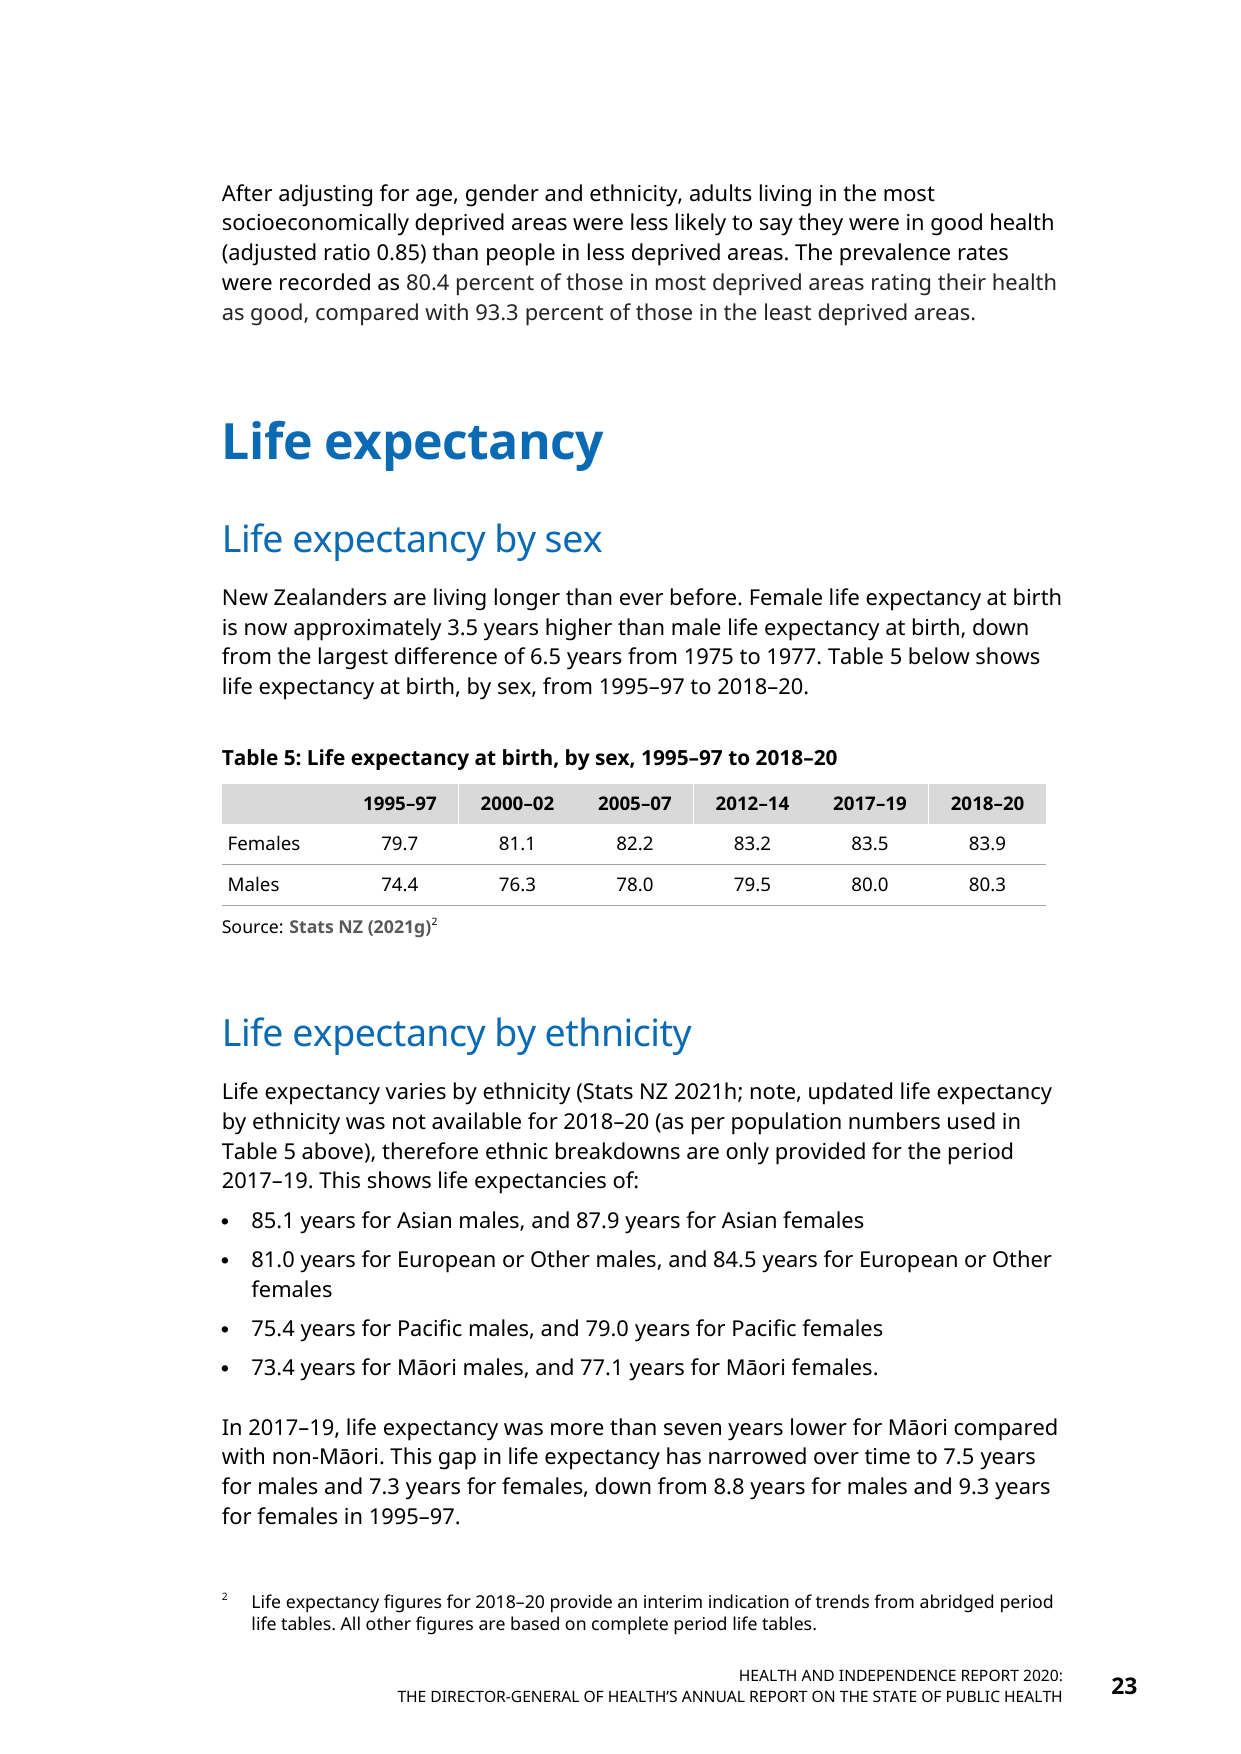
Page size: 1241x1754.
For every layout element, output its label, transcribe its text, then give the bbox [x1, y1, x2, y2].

table_cell Males [222, 865, 341, 905]
table_cell 78.0 [576, 865, 693, 905]
table_cell 76.3 [459, 865, 576, 905]
table_header 2012–14 [694, 784, 811, 824]
table_cell Females [222, 824, 341, 864]
table_cell 79.5 [694, 865, 811, 905]
table_header 2000–02 [459, 784, 576, 824]
table_cell 81.1 [459, 824, 576, 864]
table_header 2005–07 [576, 784, 693, 824]
text Life expectancy varies by ethnicity (Stats NZ 2021h; note, updated life expectancy by ethnicity was not available for 2018–20 (as per population numbers used in Table 5 above), therefore ethnic breakdowns are only provided for the period 2017–19. This shows life expectancies of: [222, 1076, 1063, 1195]
text New Zealanders are living longer than ever before. Female life expectancy at birth is now approximately 3.5 years higher than male life expectancy at birth, down from the largest difference of 6.5 years from 1975 to 1977. Table 5 below shows life expectancy at birth, by sex, from 1995–97 to 2018–20. [222, 582, 1063, 701]
text 85.1 years for Asian males, and 87.9 years for Asian females [222, 1204, 1063, 1234]
table_cell 83.9 [929, 824, 1046, 864]
text In 2017–19, life expectancy was more than seven years lower for Māori compared with non-Māori. This gap in life expectancy has narrowed over time to 7.5 years for males and 7.3 years for females, down from 8.8 years for males and 9.3 years for females in 1995–97. [222, 1411, 1063, 1531]
table_cell 83.5 [811, 824, 928, 864]
table_cell 83.2 [694, 824, 811, 864]
table_header 1995–97 [341, 784, 458, 824]
text 73.4 years for Māori males, and 77.1 years for Māori females. [222, 1352, 1063, 1382]
subtitle Life expectancy by sex [222, 512, 1063, 563]
table_header 2018–20 [929, 784, 1046, 824]
table_header 2017–19 [811, 784, 928, 824]
table_header [222, 784, 341, 824]
text 81.0 years for European or Other males, and 84.5 years for European or Other females [222, 1244, 1063, 1303]
subtitle Life expectancy by ethnicity [222, 1006, 1063, 1057]
text After adjusting for age, gender and ethnicity, adults living in the most socioeconomically deprived areas were less likely to say they were in good health (adjusted ratio 0.85) than people in less deprived areas. The prevalence rates were recorded as 80.4 percent of those in most deprived areas rating their health as good, compared with 93.3 percent of those in the least deprived areas. [222, 177, 1063, 326]
table_cell 74.4 [341, 865, 458, 905]
text 75.4 years for Pacific males, and 79.0 years for Pacific females [222, 1313, 1063, 1342]
text Table 5: Life expectancy at birth, by sex, 1995–97 to 2018–20 [222, 743, 1063, 772]
table_cell 80.3 [929, 865, 1046, 905]
table_cell 82.2 [576, 824, 693, 864]
table_cell 80.0 [811, 865, 928, 905]
subtitle Life expectancy [222, 406, 1063, 474]
text Source: Stats NZ (2021g) [222, 915, 1063, 939]
table_cell 79.7 [341, 824, 458, 864]
